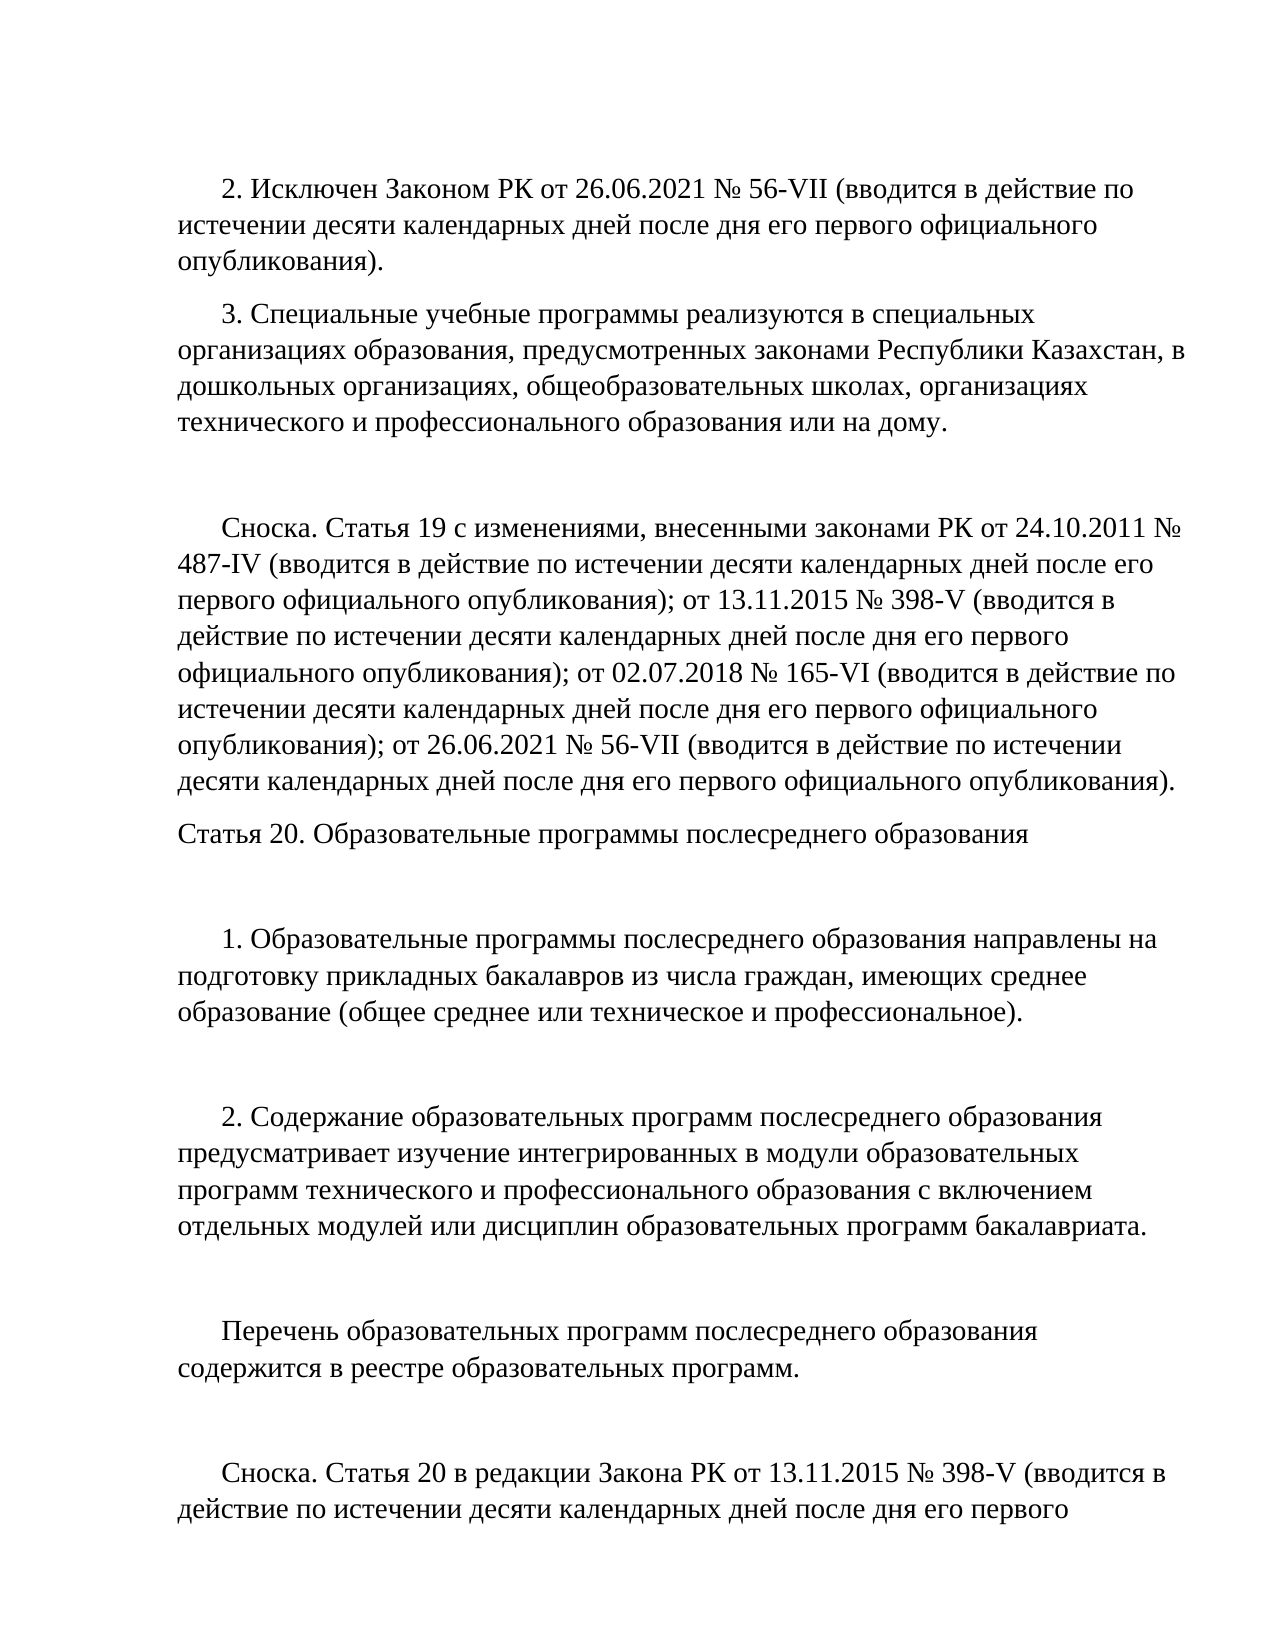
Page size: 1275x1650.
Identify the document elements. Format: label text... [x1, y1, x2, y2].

text 1. Образовательные программы послесреднего образования направлены на подготовку прикладных бакалавров из числа граждан, имеющих среднее образование (общее среднее или техническое и профессиональное). [177, 922, 1186, 1027]
text 3. Специальные учебные программы реализуются в специальных организациях образования, предусмотренных законами Республики Казахстан, в дошкольных организациях, общеобразовательных школах, организациях технического и профессионального образования или на дому. [177, 296, 1186, 438]
text 2. Исключен Законом РК от 26.06.2021 № 56-VII (вводится в действие по истечении десяти календарных дней после дня его первого официального опубликования). [177, 171, 1186, 277]
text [177, 1455, 1186, 1525]
text Статья 20. Образовательные программы послесреднего образования [177, 816, 1186, 849]
text Сноска. Статья 19 с изменениями, внесенными законами РК от 24.10.2011 № 487-IV (вводится в действие по истечении десяти календарных дней после его первого официального опубликования); от 13.11.2015 № 398-V (вводится в действие по истечении десяти календарных дней после дня его первого официального опубликования); от 02.07.2018 № 165-VI (вводится в действие по истечении десяти календарных дней после дня его первого официального опубликования); от 26.06.2021 № 56-VII (вводится в действие по истечении десяти календарных дней после дня его первого официального опубликования). [177, 510, 1186, 797]
text 2. Содержание образовательных программ послесреднего образования предусматривает изучение интегрированных в модули образовательных программ технического и профессионального образования с включением отдельных модулей или дисциплин образовательных программ бакалавриата. [177, 1099, 1186, 1241]
text Перечень образовательных программ послесреднего образования содержится в реестре образовательных программ. [177, 1313, 1186, 1383]
